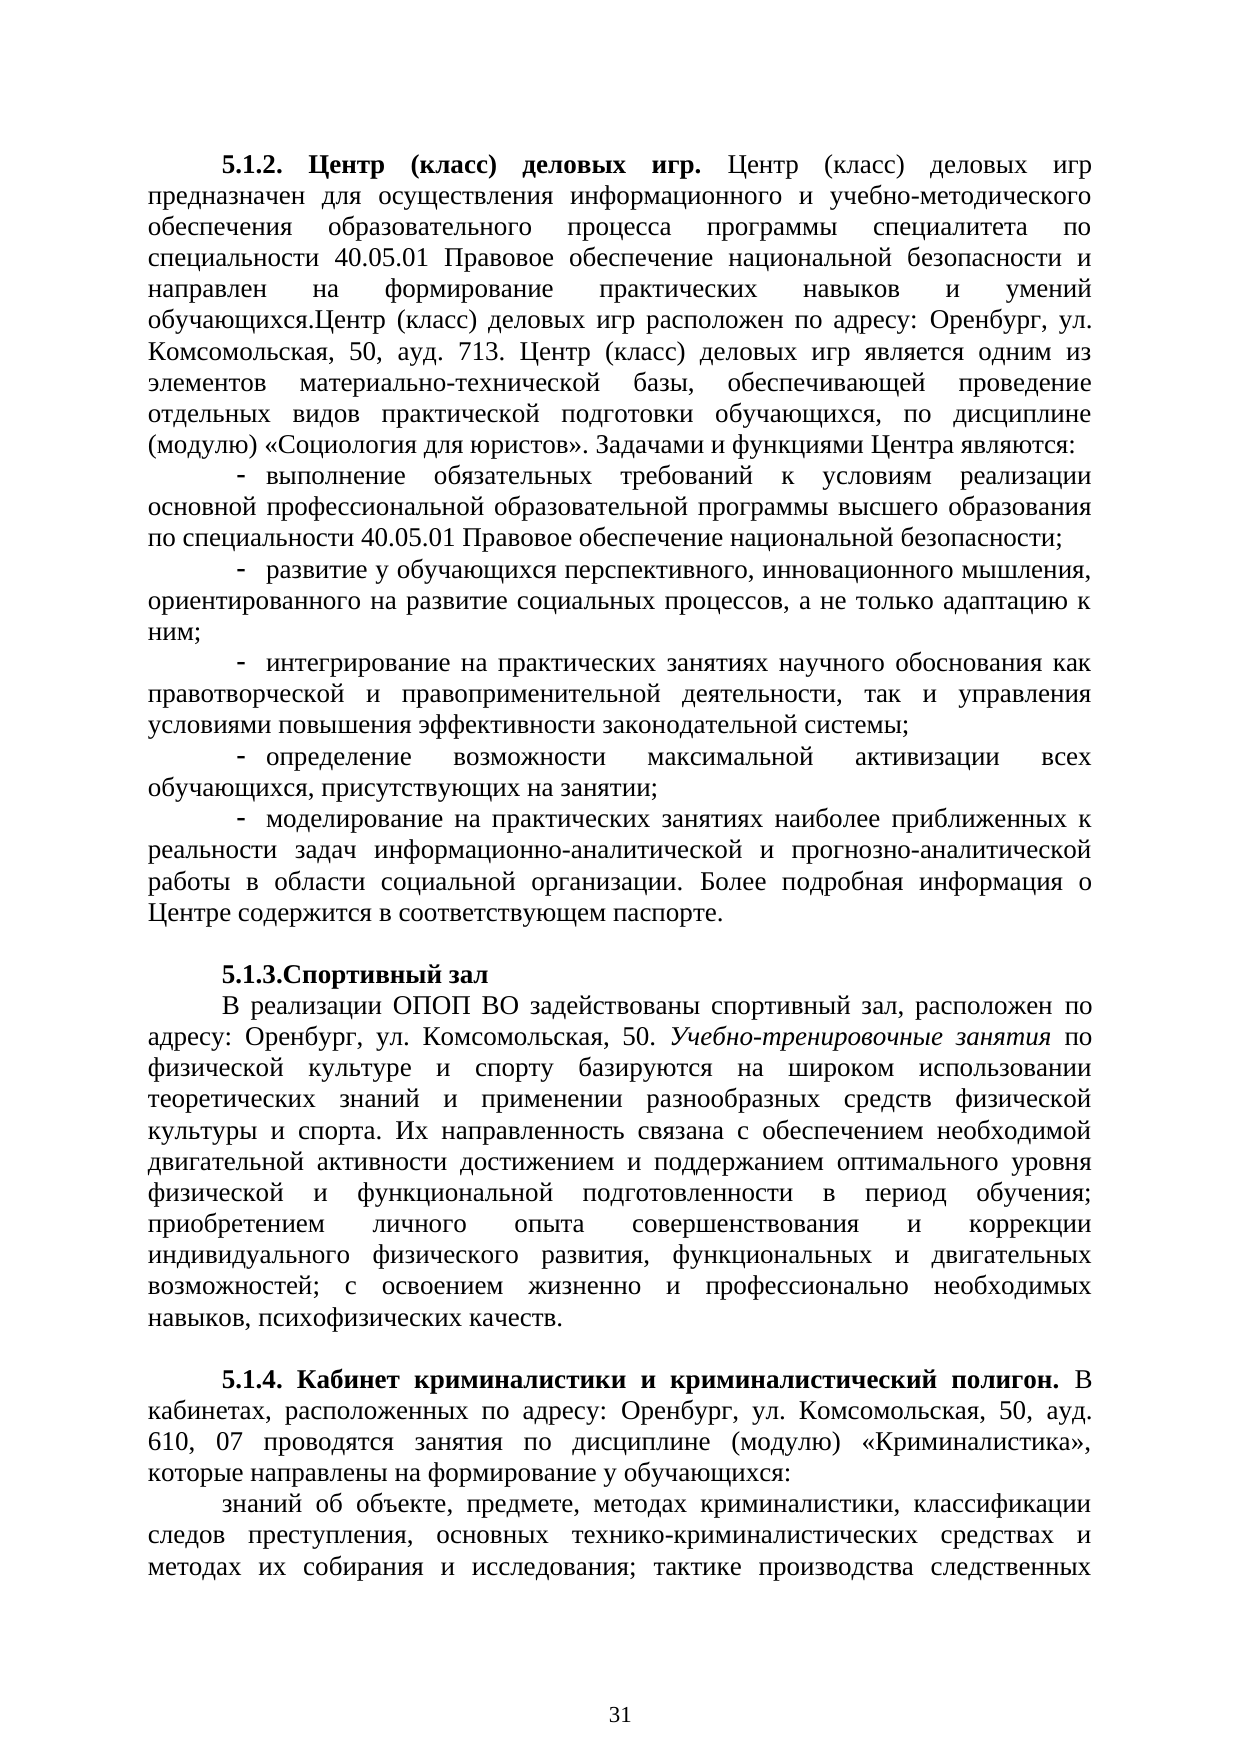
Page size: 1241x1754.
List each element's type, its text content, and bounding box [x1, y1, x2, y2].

text В реализации ОПОП ВО задействованы спортивный зал, расположен по адресу: Оренбург, ул. Комсомольская, 50. Учебно-тренировочные занятия по физической культуре и спорту базируются на широком использовании теоретических знаний и применении разнообразных средств физической культуры и спорта. Их направленность связана с обеспечением необходимой двигательной активности достижением и поддержанием оптимального уровня физической и функциональной подготовленности в период обучения; приобретением личного опыта совершенствования и коррекции индивидуального физического развития, функциональных и двигательных возможностей; с освоением жизненно и профессионально необходимых навыков, психофизических качеств. [148, 989, 1092, 1332]
text 5.1.2. Центр (класс) деловых игр. Центр (класс) деловых игр предназначен для осуществления информационного и учебно-методического обеспечения образовательного процесса программы специалитета по специальности 40.05.01 Правовое обеспечение национальной безопасности и направлен на формирование практических навыков и умений обучающихся.Центр (класс) деловых игр расположен по адресу: Оренбург, ул. Комсомольская, 50, ауд. 713. Центр (класс) деловых игр является одним из элементов материально-технической базы, обеспечивающей проведение отдельных видов практической подготовки обучающихся, по дисциплине (модулю) «Социология для юристов». Задачами и функциями Центра являются: [148, 148, 1092, 459]
list развитие у обучающихся перспективного, инновационного мышления, ориентированного на развитие социальных процессов, а не только адаптацию к ним; [148, 553, 1092, 646]
list определение возможности максимальной активизации всех обучающихся, присутствующих на занятии; [148, 740, 1092, 802]
text 5.1.4. Кабинет криминалистики и криминалистический полигон. В кабинетах, расположенных по адресу: Оренбург, ул. Комсомольская, 50, ауд. 610, 07 проводятся занятия по дисциплине (модулю) «Криминалистика», которые направлены на формирование у обучающихся: [148, 1363, 1092, 1487]
text 5.1.3.Спортивный зал [148, 958, 1092, 989]
list моделирование на практических занятиях наиболее приближенных к реальности задач информационно-аналитической и прогнозно-аналитической работы в области социальной организации. Более подробная информация о Центре содержится в соответствующем паспорте. [148, 802, 1092, 927]
list выполнение обязательных требований к условиям реализации основной профессиональной образовательной программы высшего образования по специальности 40.05.01 Правовое обеспечение национальной безопасности; [148, 459, 1092, 553]
list интегрирование на практических занятиях научного обоснования как правотворческой и правоприменительной деятельности, так и управления условиями повышения эффективности законодательной системы; [148, 646, 1092, 740]
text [148, 1487, 1092, 1581]
